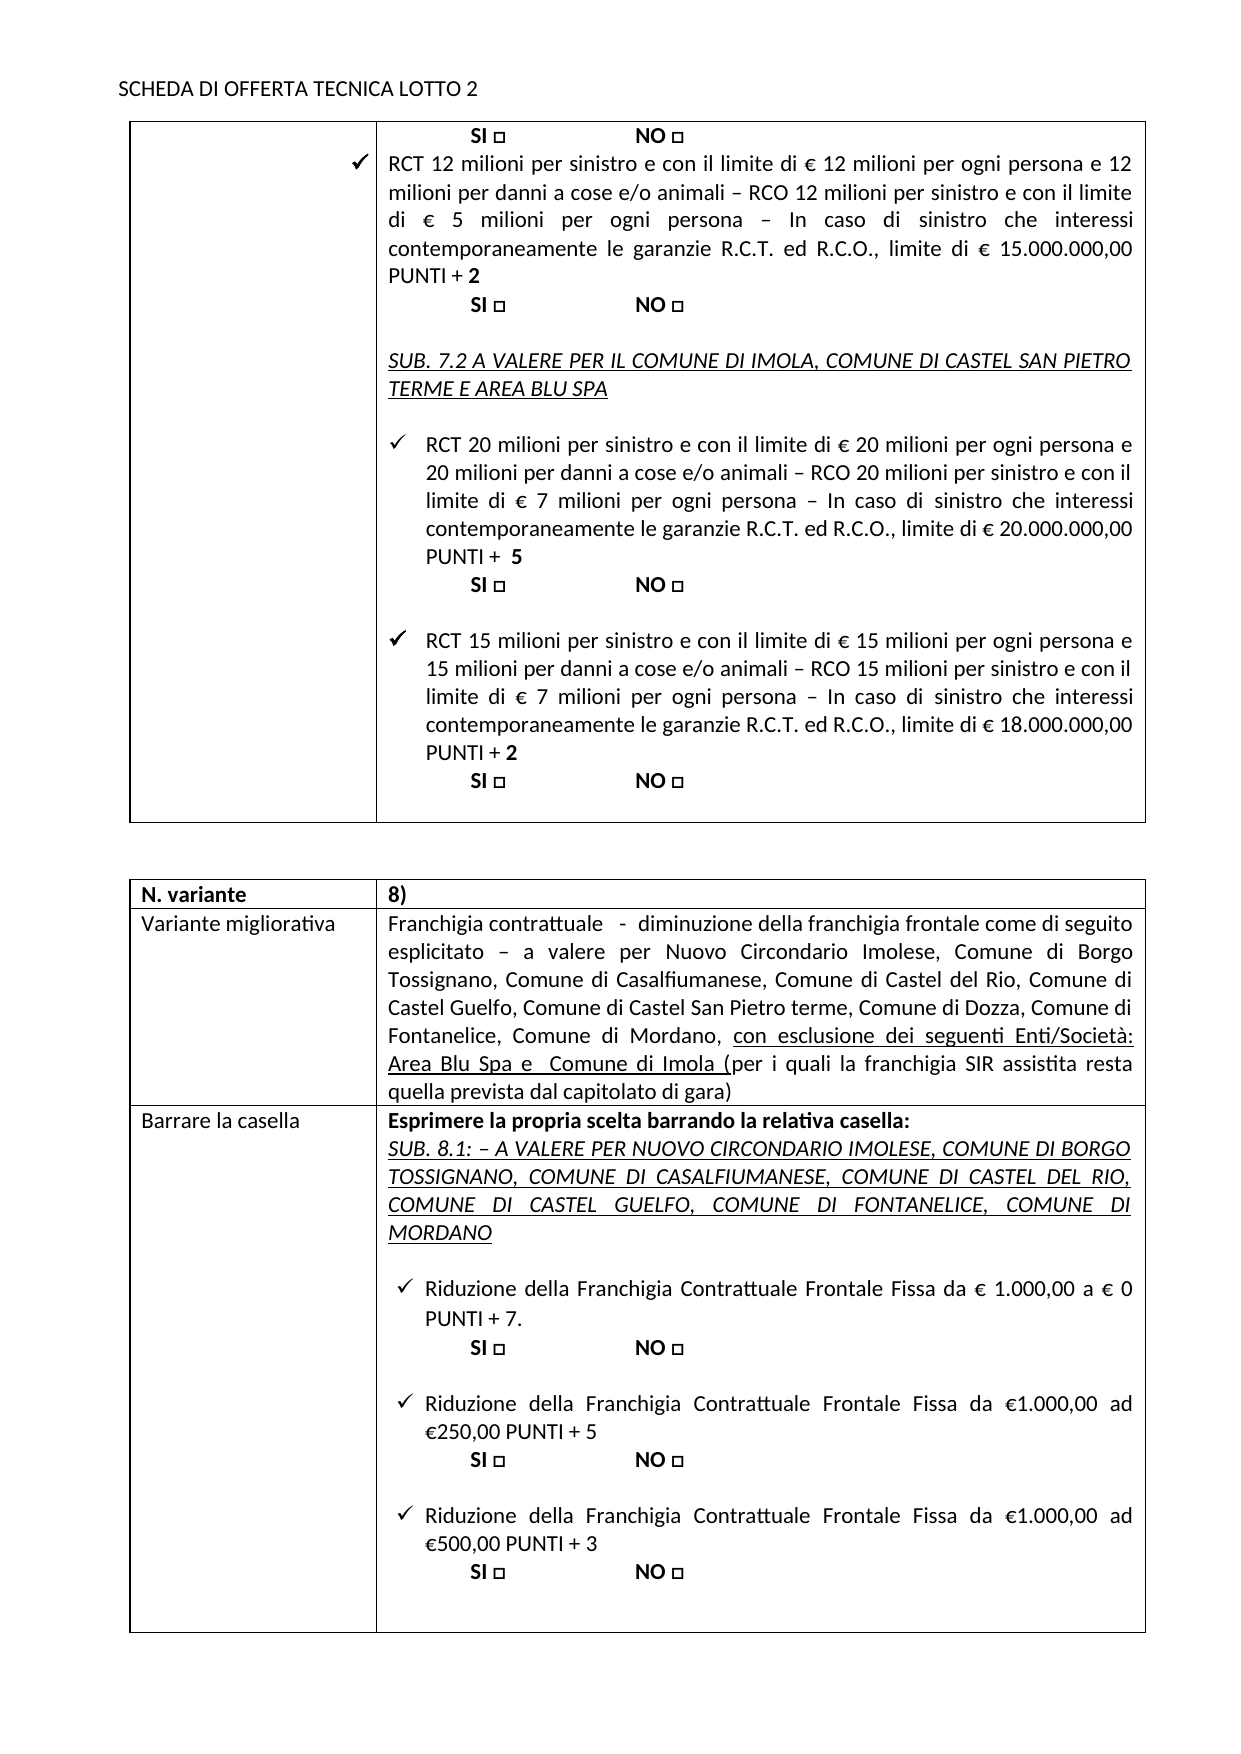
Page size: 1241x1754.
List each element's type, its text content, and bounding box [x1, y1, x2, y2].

table_cell Barrare la casella [131, 1106, 376, 1632]
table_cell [377, 122, 1145, 822]
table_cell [377, 1106, 1145, 1632]
table_cell Variante migliorativa [131, 909, 376, 1105]
table_header 8) [377, 880, 1145, 908]
table_cell Barrare la casella [131, 122, 376, 822]
table_cell Franchigia contrattuale - diminuzione della franchigia frontale come di seguito esplicitato – a valere per Nuovo Circondario Imolese, Comune di Borgo Tossignano, Comune di Casalfiumanese, Comune di Castel del Rio, Comune di Castel Guelfo, Comune di Castel San Pietro terme, Comune di Dozza, Comune di Fontanelice, Comune di Mordano, con esclusione dei seguenti Enti/Società: Area Blu Spa e Comune di Imola (per i quali la franchigia SIR assistita resta quella prevista dal capitolato di gara) [377, 909, 1145, 1105]
table_header N. variante [131, 880, 376, 908]
